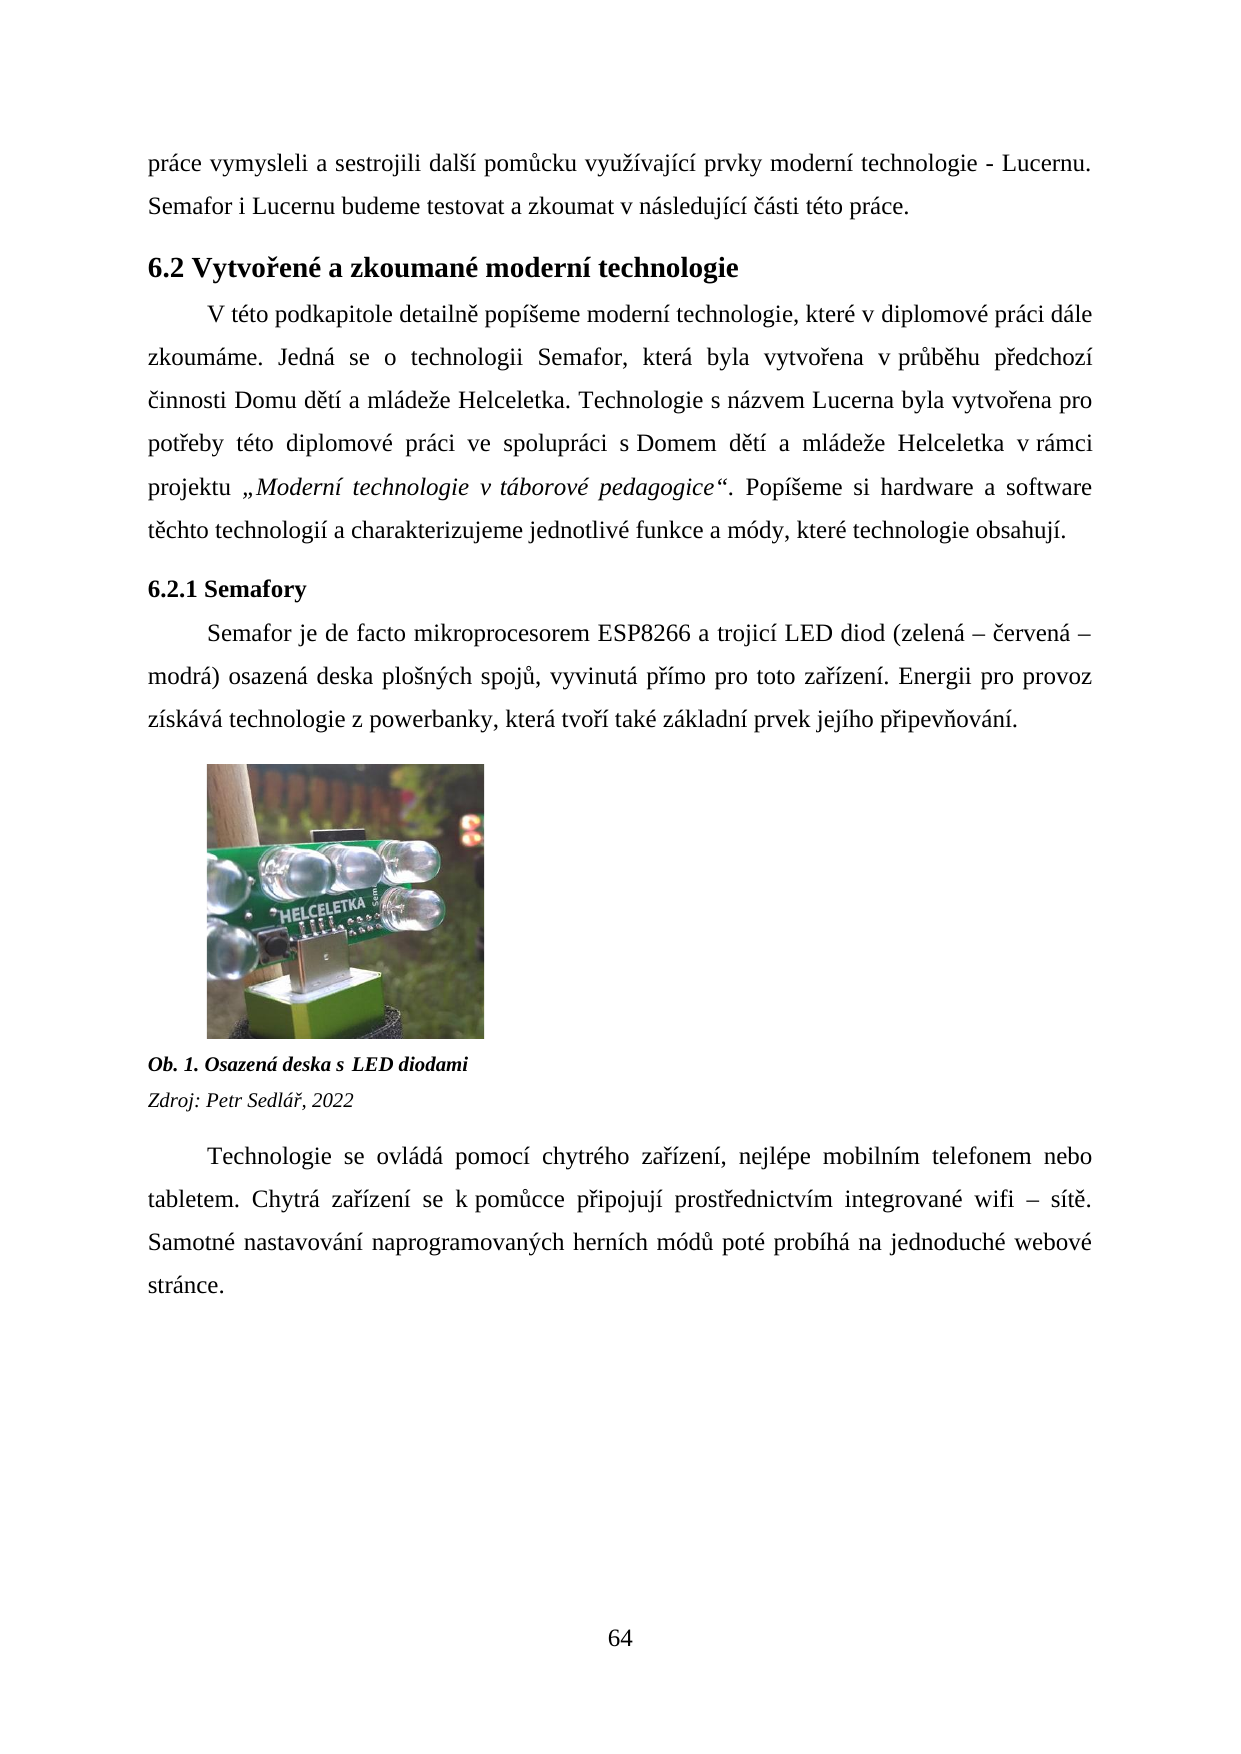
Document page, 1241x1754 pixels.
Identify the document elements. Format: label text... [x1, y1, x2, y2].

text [148, 148, 1093, 219]
subtitle 6.2.1 Semafory [148, 574, 1093, 603]
text Semafor je de facto mikroprocesorem ESP8266 a trojicí LED diod (zelená – červená – modrá) osazená deska plošných spojů, vyvinutá přímo pro toto zařízení. Energii pro provoz získává technologie z powerbanky, která tvoří také základní prvek jejího připevňování. [148, 618, 1093, 733]
text Ob. 1. Osazená deska s LED diodami Zdroj: Petr Sedlář, 2022 [148, 1052, 1093, 1112]
text Technologie se ovládá pomocí chytrého zařízení, nejlépe mobilním telefonem nebo tabletem. Chytrá zařízení se k pomůcce připojují prostřednictvím integrované wifi – sítě. Samotné nastavování naprogramovaných herních módů poté probíhá na jednoduché webové stránce. [148, 1141, 1093, 1299]
picture [206, 764, 485, 1039]
text V této podkapitole detailně popíšeme moderní technologie, které v diplomové práci dále zkoumáme. Jedná se o technologii Semafor, která byla vytvořena v průběhu předchozí činnosti Domu dětí a mládeže Helceletka. Technologie s názvem Lucerna byla vytvořena pro potřeby této diplomové práci ve spolupráci s Domem dětí a mládeže Helceletka v rámci projektu „Moderní technologie v táborové pedagogice“. Popíšeme si hardware a software těchto technologií a charakterizujeme jednotlivé funkce a módy, které technologie obsahují. [148, 299, 1093, 543]
subtitle 6.2 Vytvořené a zkoumané moderní technologie [148, 251, 1093, 284]
